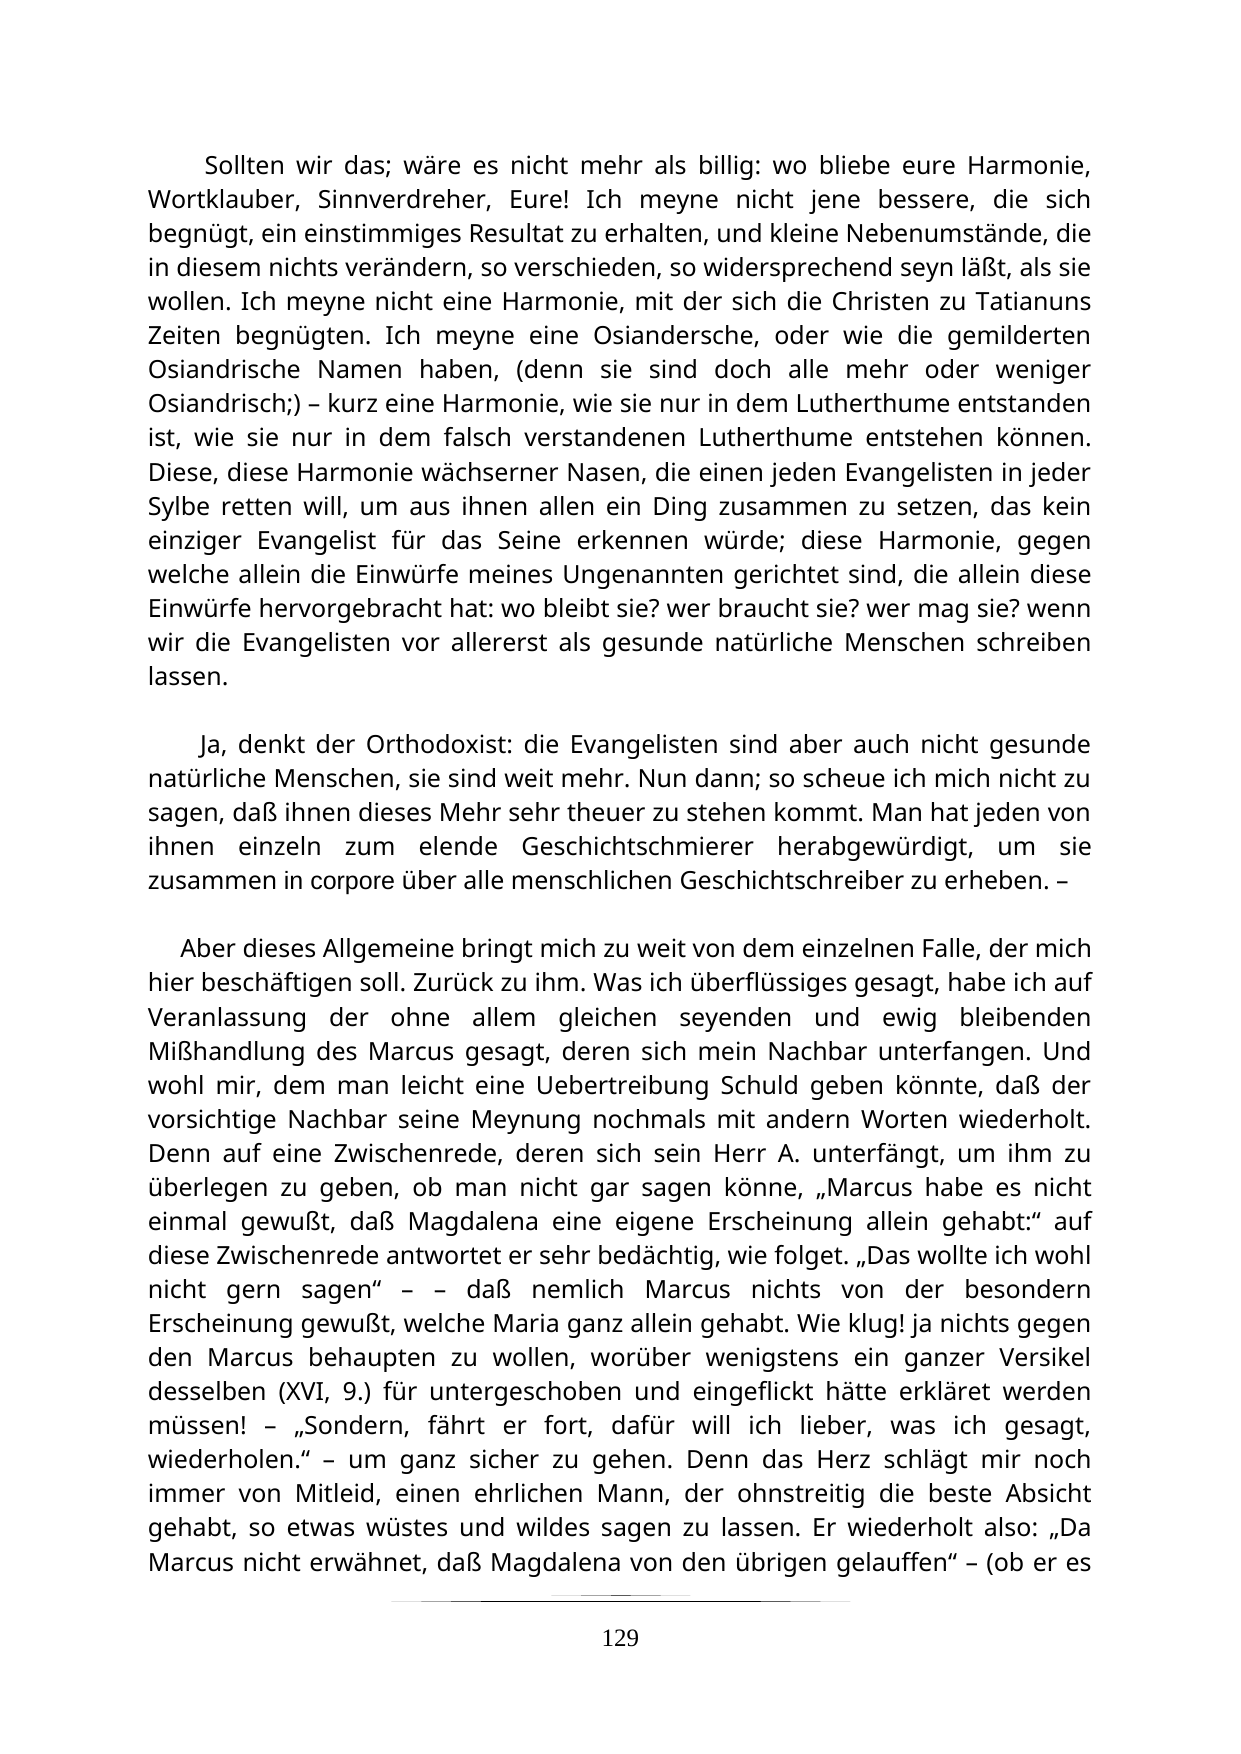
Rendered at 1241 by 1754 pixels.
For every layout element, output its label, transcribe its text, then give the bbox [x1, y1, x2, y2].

text Ja, denkt der Orthodoxist: die Evangelisten sind aber auch nicht gesunde natürliche Menschen, sie sind weit mehr. Nun dann; so scheue ich mich nicht zu sagen, daß ihnen dieses Mehr sehr theuer zu stehen kommt. Man hat jeden von ihnen einzeln zum elende Geschichtschmierer herabgewürdigt, um sie zusammen in corpore über alle menschlichen Geschichtschreiber zu erheben. – [148, 727, 1093, 897]
text Sollten wir das; wäre es nicht mehr als billig: wo bliebe eure Harmonie, Wortklauber, Sinnverdreher, Eure! Ich meyne nicht jene bessere, die sich begnügt, ein einstimmiges Resultat zu erhalten, und kleine Nebenumstände, die in diesem nichts verändern, so verschieden, so widersprechend seyn läßt, als sie wollen. Ich meyne nicht eine Harmonie, mit der sich die Christen zu Tatianuns Zeiten begnügten. Ich meyne eine Osiandersche, oder wie die gemilderten Osiandrische Namen haben, (denn sie sind doch alle mehr oder weniger Osiandrisch;) – kurz eine Harmonie, wie sie nur in dem Lutherthume entstanden ist, wie sie nur in dem falsch verstandenen Lutherthume entstehen können. Diese, diese Harmonie wächserner Nasen, die einen jeden Evangelisten in jeder Sylbe retten will, um aus ihnen allen ein Ding zusammen zu setzen, das kein einziger Evangelist für das Seine erkennen würde; diese Harmonie, gegen welche allein die Einwürfe meines Ungenannten gerichtet sind, die allein diese Einwürfe hervorgebracht hat: wo bleibt sie? wer braucht sie? wer mag sie? wenn wir die Evangelisten vor allererst als gesunde natürliche Menschen schreiben lassen. [148, 148, 1093, 693]
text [148, 931, 1093, 1578]
